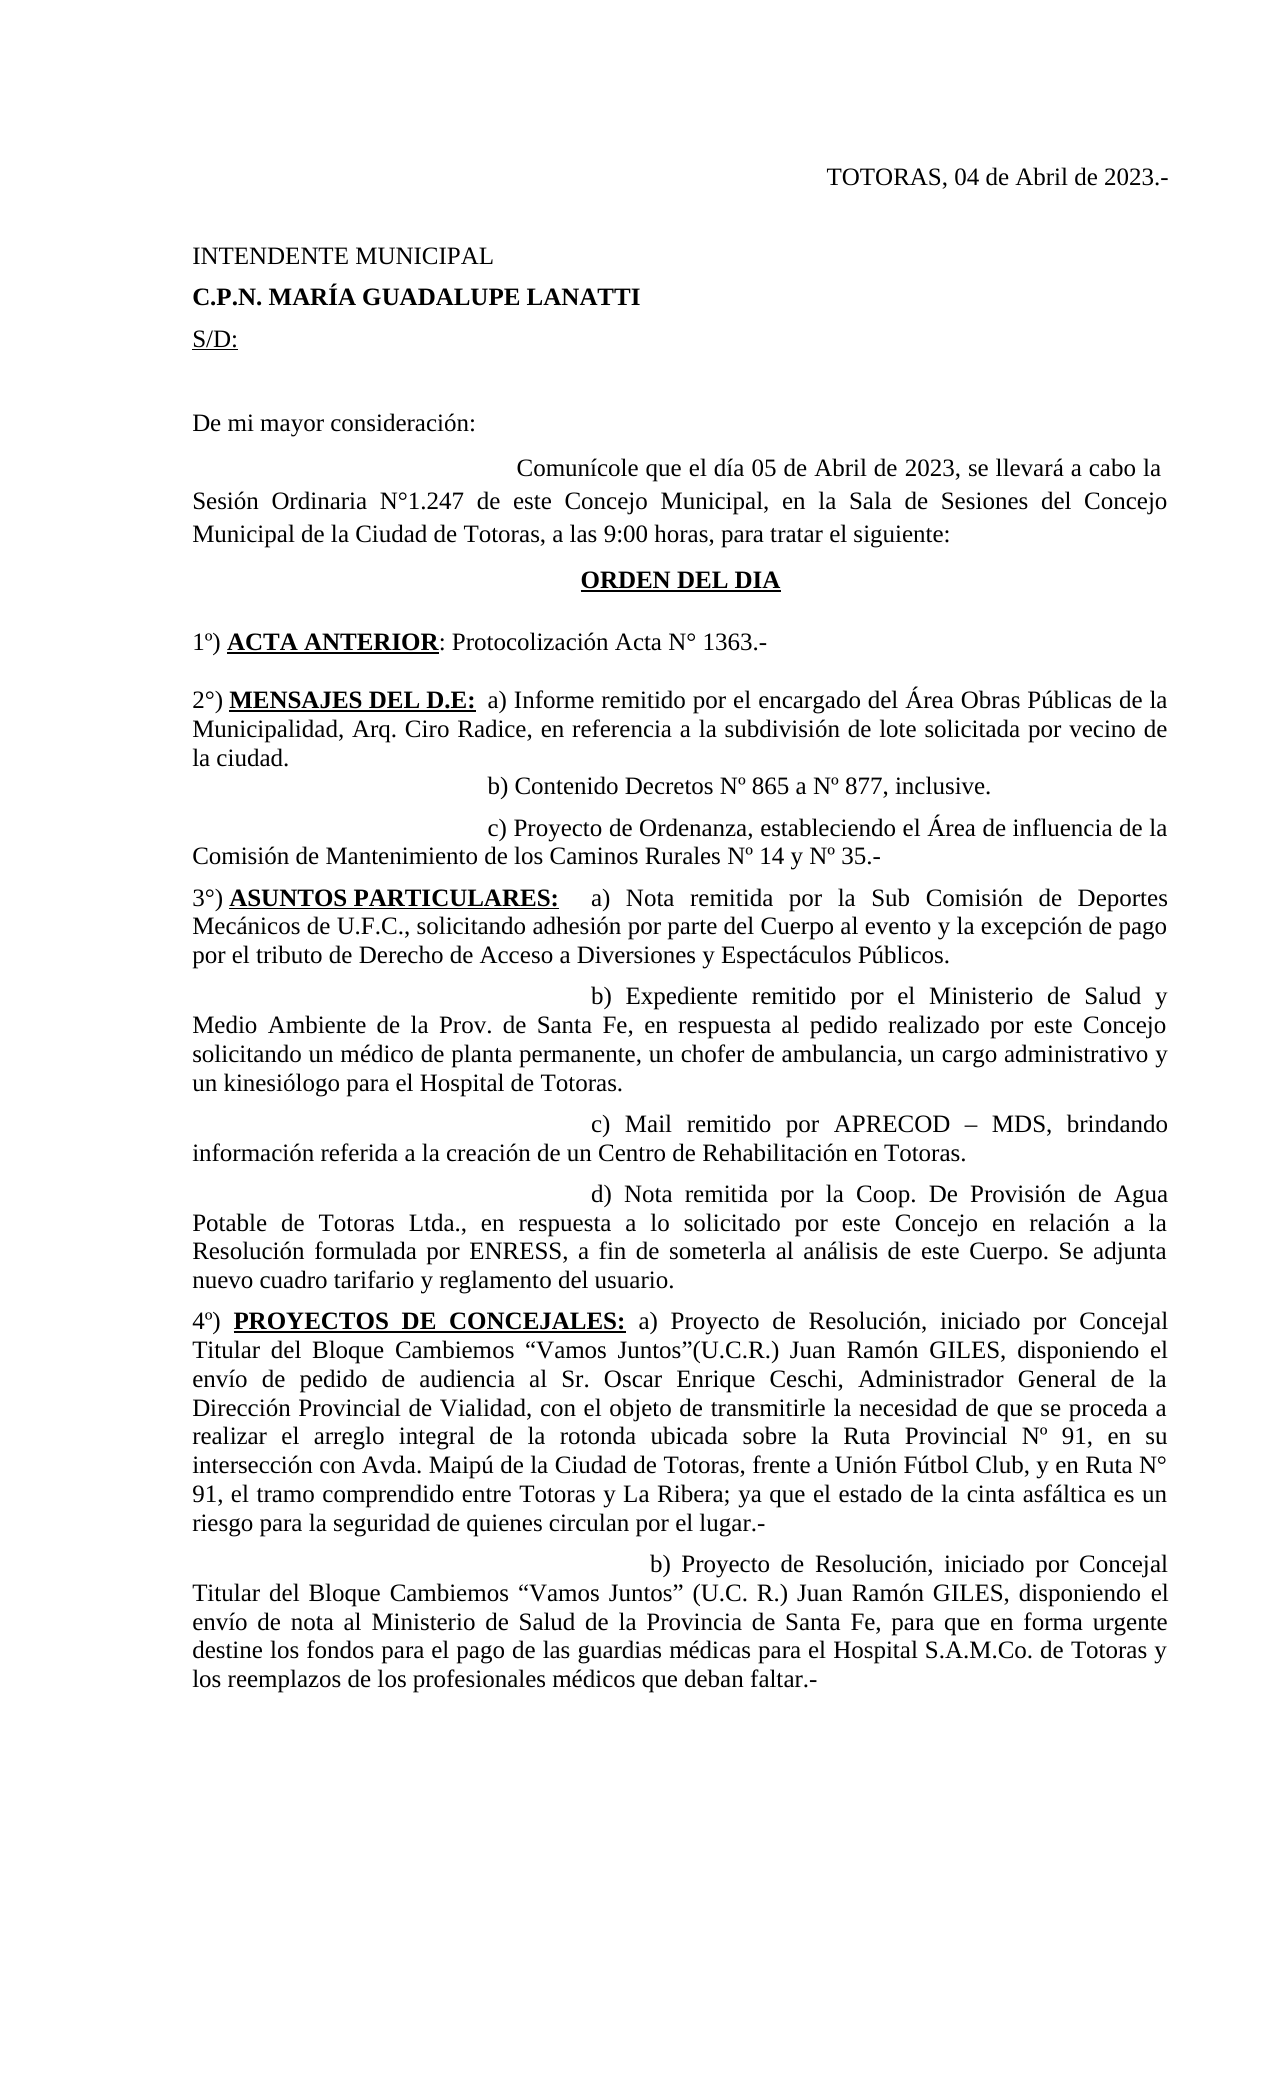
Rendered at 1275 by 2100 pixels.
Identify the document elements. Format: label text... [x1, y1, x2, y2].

text INTENDENTE MUNICIPAL [192, 241, 1169, 270]
text S/D: [192, 324, 1169, 352]
text C.P.N. MARÍA GUADALUPE LANATTI [192, 282, 1169, 311]
text Comunícole que el día 05 de Abril de 2023, se llevará a cabo la Sesión Ordinaria N°1.247 de este Concejo Municipal, en la Sala de Sesiones del Concejo Municipal de la Ciudad de Totoras, a las 9:00 horas, para tratar el siguiente: [192, 453, 1169, 548]
text c) Proyecto de Ordenanza, estableciendo el Área de influencia de la Comisión de Mantenimiento de los Caminos Rurales Nº 14 y Nº 35.- [192, 813, 1169, 870]
text ORDEN DEL DIA [192, 565, 1169, 594]
text 3°) ASUNTOS PARTICULARES: a) Nota remitida por la Sub Comisión de Deportes Mecánicos de U.F.C., solicitando adhesión por parte del Cuerpo al evento y la excepción de pago por el tributo de Derecho de Acceso a Diversiones y Espectáculos Públicos. [192, 883, 1169, 969]
text 4º) PROYECTOS DE CONCEJALES: a) Proyecto de Resolución, iniciado por Concejal Titular del Bloque Cambiemos “Vamos Juntos”(U.C.R.) Juan Ramón GILES, disponiendo el envío de pedido de audiencia al Sr. Oscar Enrique Ceschi, Administrador General de la Dirección Provincial de Vialidad, con el objeto de transmitirle la necesidad de que se proceda a realizar el arreglo integral de la rotonda ubicada sobre la Ruta Provincial Nº 91, en su intersección con Avda. Maipú de la Ciudad de Totoras, frente a Unión Fútbol Club, y en Ruta N° 91, el tramo comprendido entre Totoras y La Ribera; ya que el estado de la cinta asfáltica es un riesgo para la seguridad de quienes circulan por el lugar.- [192, 1306, 1169, 1536]
text c) Mail remitido por APRECOD – MDS, brindando información referida a la creación de un Centro de Rehabilitación en Totoras. [192, 1109, 1169, 1166]
text b) Contenido Decretos Nº 865 a Nº 877, inclusive. [192, 771, 1169, 800]
text b) Proyecto de Resolución, iniciado por Concejal Titular del Bloque Cambiemos “Vamos Juntos” (U.C. R.) Juan Ramón GILES, disponiendo el envío de nota al Ministerio de Salud de la Provincia de Santa Fe, para que en forma urgente destine los fondos para el pago de las guardias médicas para el Hospital S.A.M.Co. de Totoras y los reemplazos de los profesionales médicos que deban faltar.- [192, 1549, 1169, 1693]
text b) Expediente remitido por el Ministerio de Salud y Medio Ambiente de la Prov. de Santa Fe, en respuesta al pedido realizado por este Concejo solicitando un médico de planta permanente, un chofer de ambulancia, un cargo administrativo y un kinesiólogo para el Hospital de Totoras. [192, 981, 1169, 1096]
text d) Nota remitida por la Coop. De Provisión de Agua Potable de Totoras Ltda., en respuesta a lo solicitado por este Concejo en relación a la Resolución formulada por ENRESS, a fin de someterla al análisis de este Cuerpo. Se adjunta nuevo cuadro tarifario y reglamento del usuario. [192, 1179, 1169, 1294]
text 2°) MENSAJES DEL D.E: a) Informe remitido por el encargado del Área Obras Públicas de la Municipalidad, Arq. Ciro Radice, en referencia a la subdivisión de lote solicitada por vecino de la ciudad. [192, 685, 1169, 771]
text De mi mayor consideración: [192, 408, 1169, 437]
text 1º) ACTA ANTERIOR: Protocolización Acta N° 1363.- [192, 627, 1169, 656]
text TOTORAS, 04 de Abril de 2023.- [192, 162, 1169, 191]
